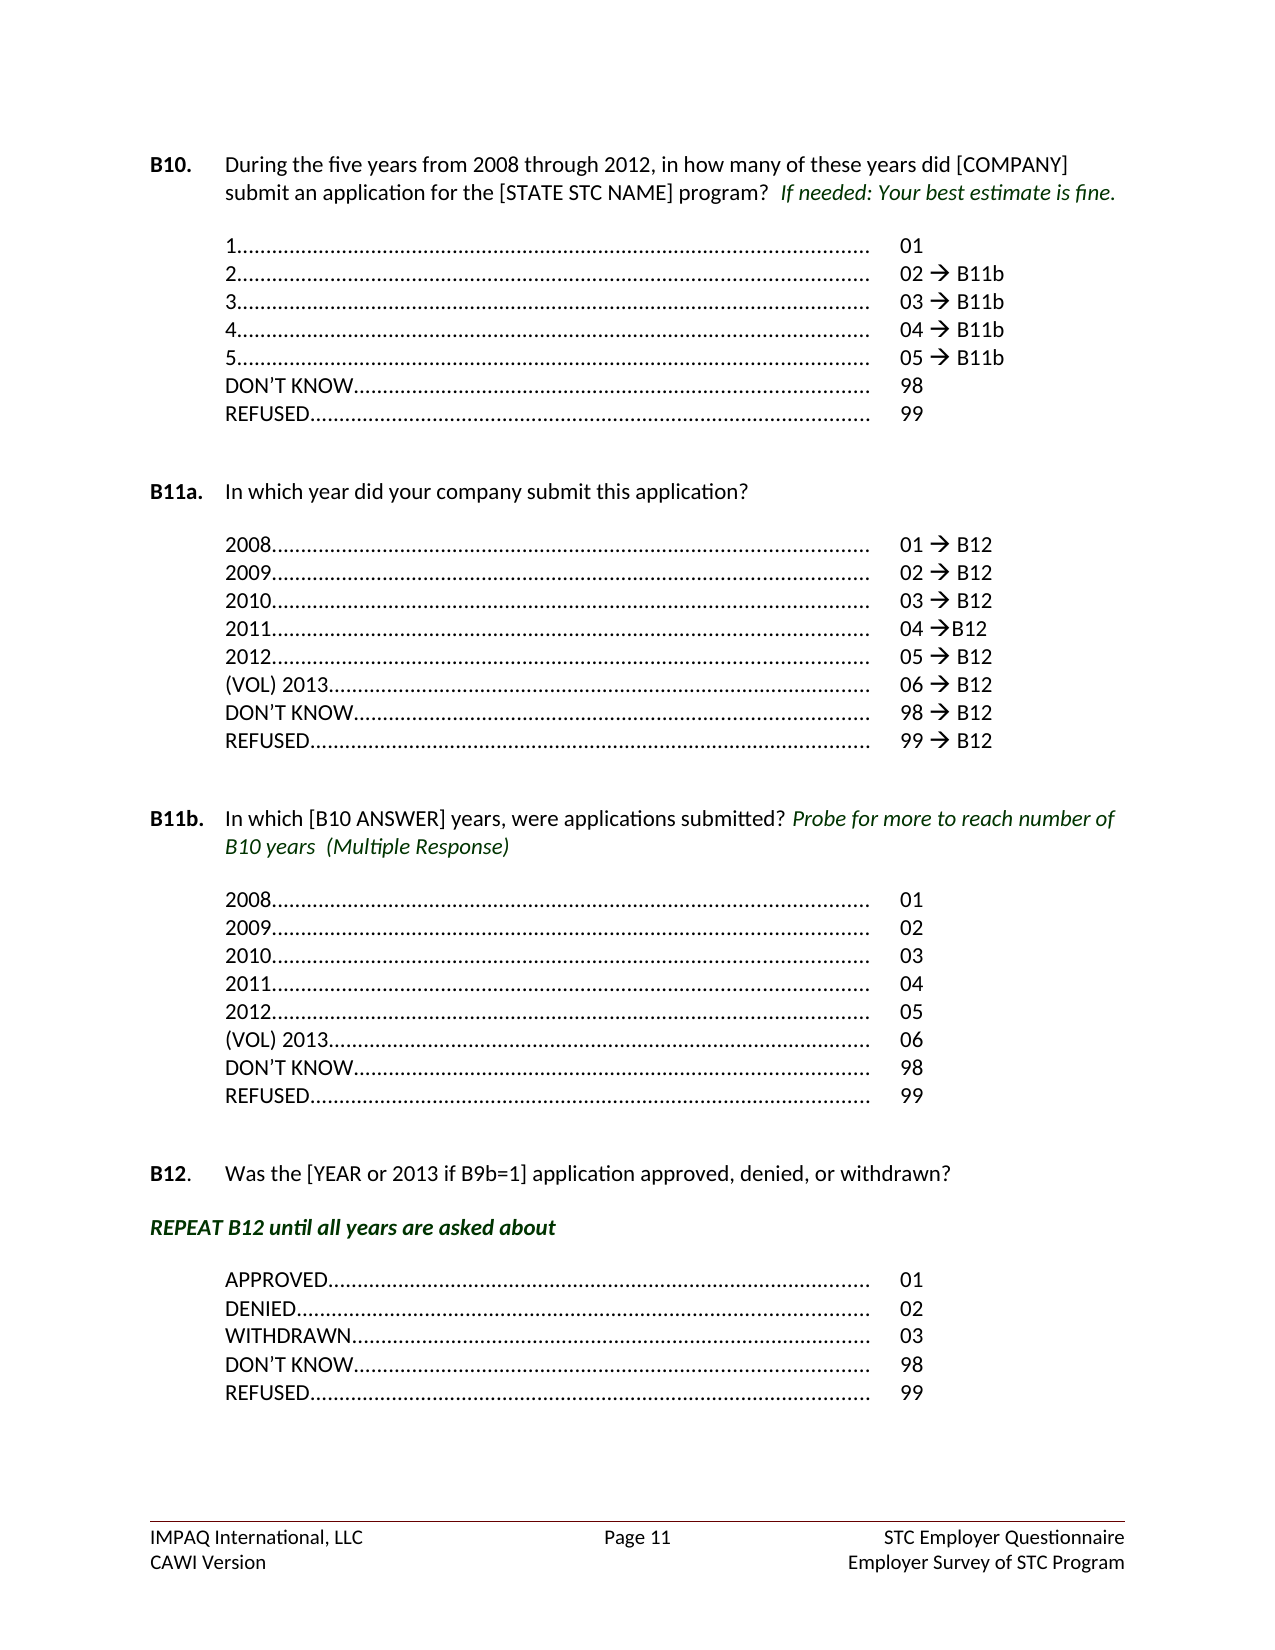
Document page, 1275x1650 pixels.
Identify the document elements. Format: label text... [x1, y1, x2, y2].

text DON’T KNOW 98 [225, 1053, 1125, 1082]
text APPROVED 01 [225, 1266, 1125, 1294]
text 2012 05 B12 [225, 642, 1125, 670]
text B11a. In which year did your company submit this application? [150, 477, 1125, 505]
text B12. Was the [YEAR or 2013 if B9b=1] application approved, denied, or withdrawn? [150, 1159, 1125, 1188]
text (VOL) 2013 06 B12 [225, 670, 1125, 698]
text B11b. In which [B10 ANSWER] years, were applications submitted? Probe for more to reach number of B10 years (Multiple Response) [150, 804, 1125, 860]
text REFUSED 99 [225, 1378, 1125, 1406]
text 2012 05 [225, 997, 1125, 1026]
text B10. During the five years from 2008 through 2012, in how many of these years did [COMPANY] submit an application for the [STATE STC NAME] program? If needed: Your best estimate is fine. [150, 150, 1125, 206]
text REFUSED 99 B12 [225, 726, 1125, 754]
text WITHDRAWN 03 [225, 1322, 1125, 1350]
text 2011 04 [225, 969, 1125, 997]
text 4 04 B11b [225, 315, 1125, 343]
text 2009 02 B12 [225, 558, 1125, 586]
text 2008 01 B12 [225, 530, 1125, 558]
text DON’T KNOW 98 B12 [225, 698, 1125, 726]
text 2010 03 B12 [225, 586, 1125, 614]
text REFUSED 99 [225, 1082, 1125, 1109]
text REFUSED 99 [225, 399, 1125, 427]
text 3 03 B11b [225, 287, 1125, 315]
text 5 05 B11b [225, 343, 1125, 371]
text (VOL) 2013 06 [225, 1026, 1125, 1053]
text 2010 03 [225, 941, 1125, 969]
text DENIED 02 [225, 1294, 1125, 1322]
text 2008 01 [225, 885, 1125, 913]
text 1 01 [225, 231, 1125, 259]
text REPEAT B12 until all years are asked about [150, 1213, 1125, 1241]
text DON’T KNOW 98 [225, 371, 1125, 399]
text 2009 02 [225, 913, 1125, 941]
text DON’T KNOW 98 [225, 1350, 1125, 1378]
text 2 02 B11b [225, 259, 1125, 287]
text 2011 04 B12 [225, 614, 1125, 642]
